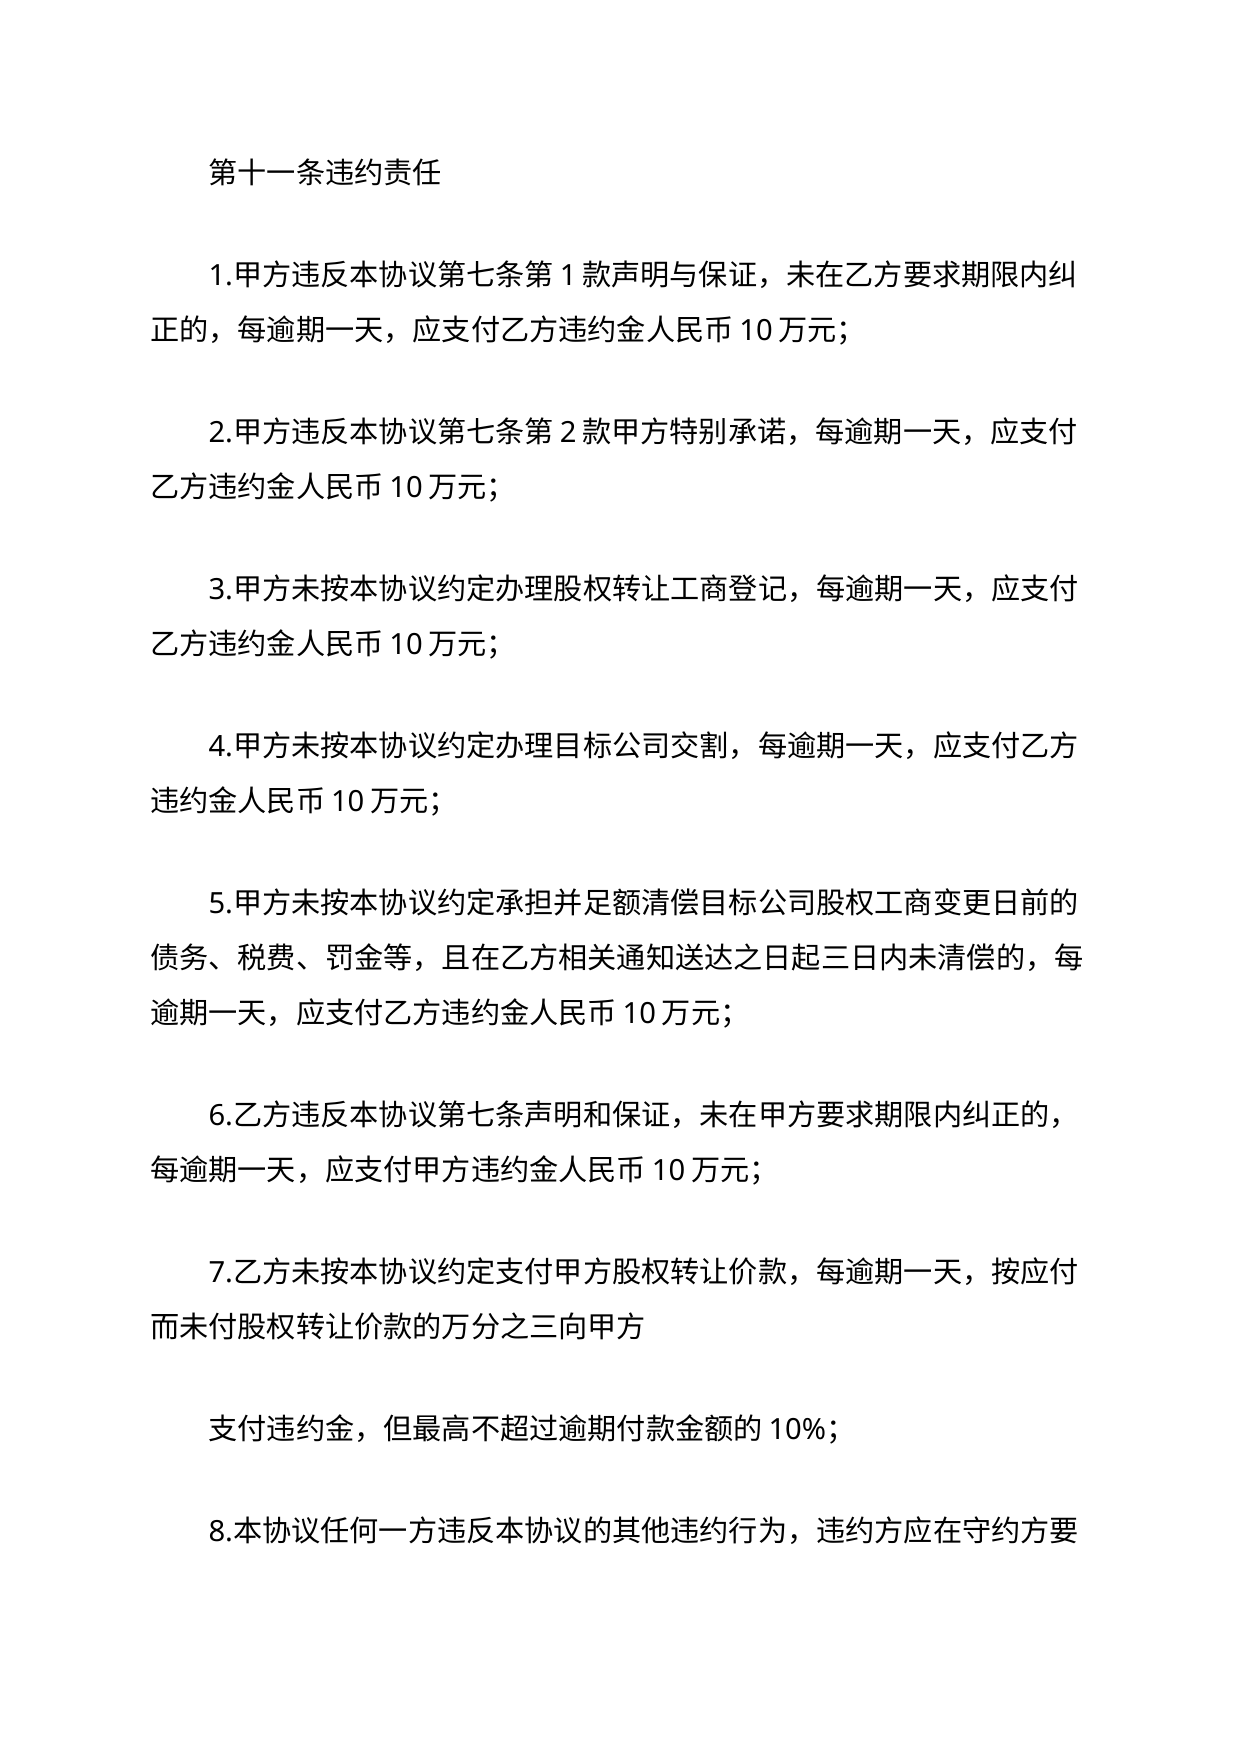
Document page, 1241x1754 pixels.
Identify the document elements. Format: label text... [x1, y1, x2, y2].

text 2.甲方违反本协议第七条第2款甲方特别承诺，每逾期一天，应支付乙方违约金人民币10万元； [150, 409, 1090, 506]
text 4.甲方未按本协议约定办理目标公司交割，每逾期一天，应支付乙方违约金人民币10万元； [150, 723, 1090, 820]
text 7.乙方未按本协议约定支付甲方股权转让价款，每逾期一天，按应付而未付股权转让价款的万分之三向甲方 [150, 1248, 1090, 1346]
text 支付违约金，但最高不超过逾期付款金额的10%； [150, 1405, 1090, 1448]
text 5.甲方未按本协议约定承担并足额清偿目标公司股权工商变更日前的债务、税费、罚金等，且在乙方相关通知送达之日起三日内未清偿的，每逾期一天，应支付乙方违约金人民币10万元； [150, 880, 1090, 1032]
text 6.乙方违反本协议第七条声明和保证，未在甲方要求期限内纠正的，每逾期一天，应支付甲方违约金人民币10万元； [150, 1092, 1090, 1189]
text 第十一条违约责任 [150, 150, 1090, 192]
text 1.甲方违反本协议第七条第1款声明与保证，未在乙方要求期限内纠正的，每逾期一天，应支付乙方违约金人民币10万元； [150, 252, 1090, 349]
text 3.甲方未按本协议约定办理股权转让工商登记，每逾期一天，应支付乙方违约金人民币10万元； [150, 566, 1090, 663]
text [150, 1507, 1090, 1550]
